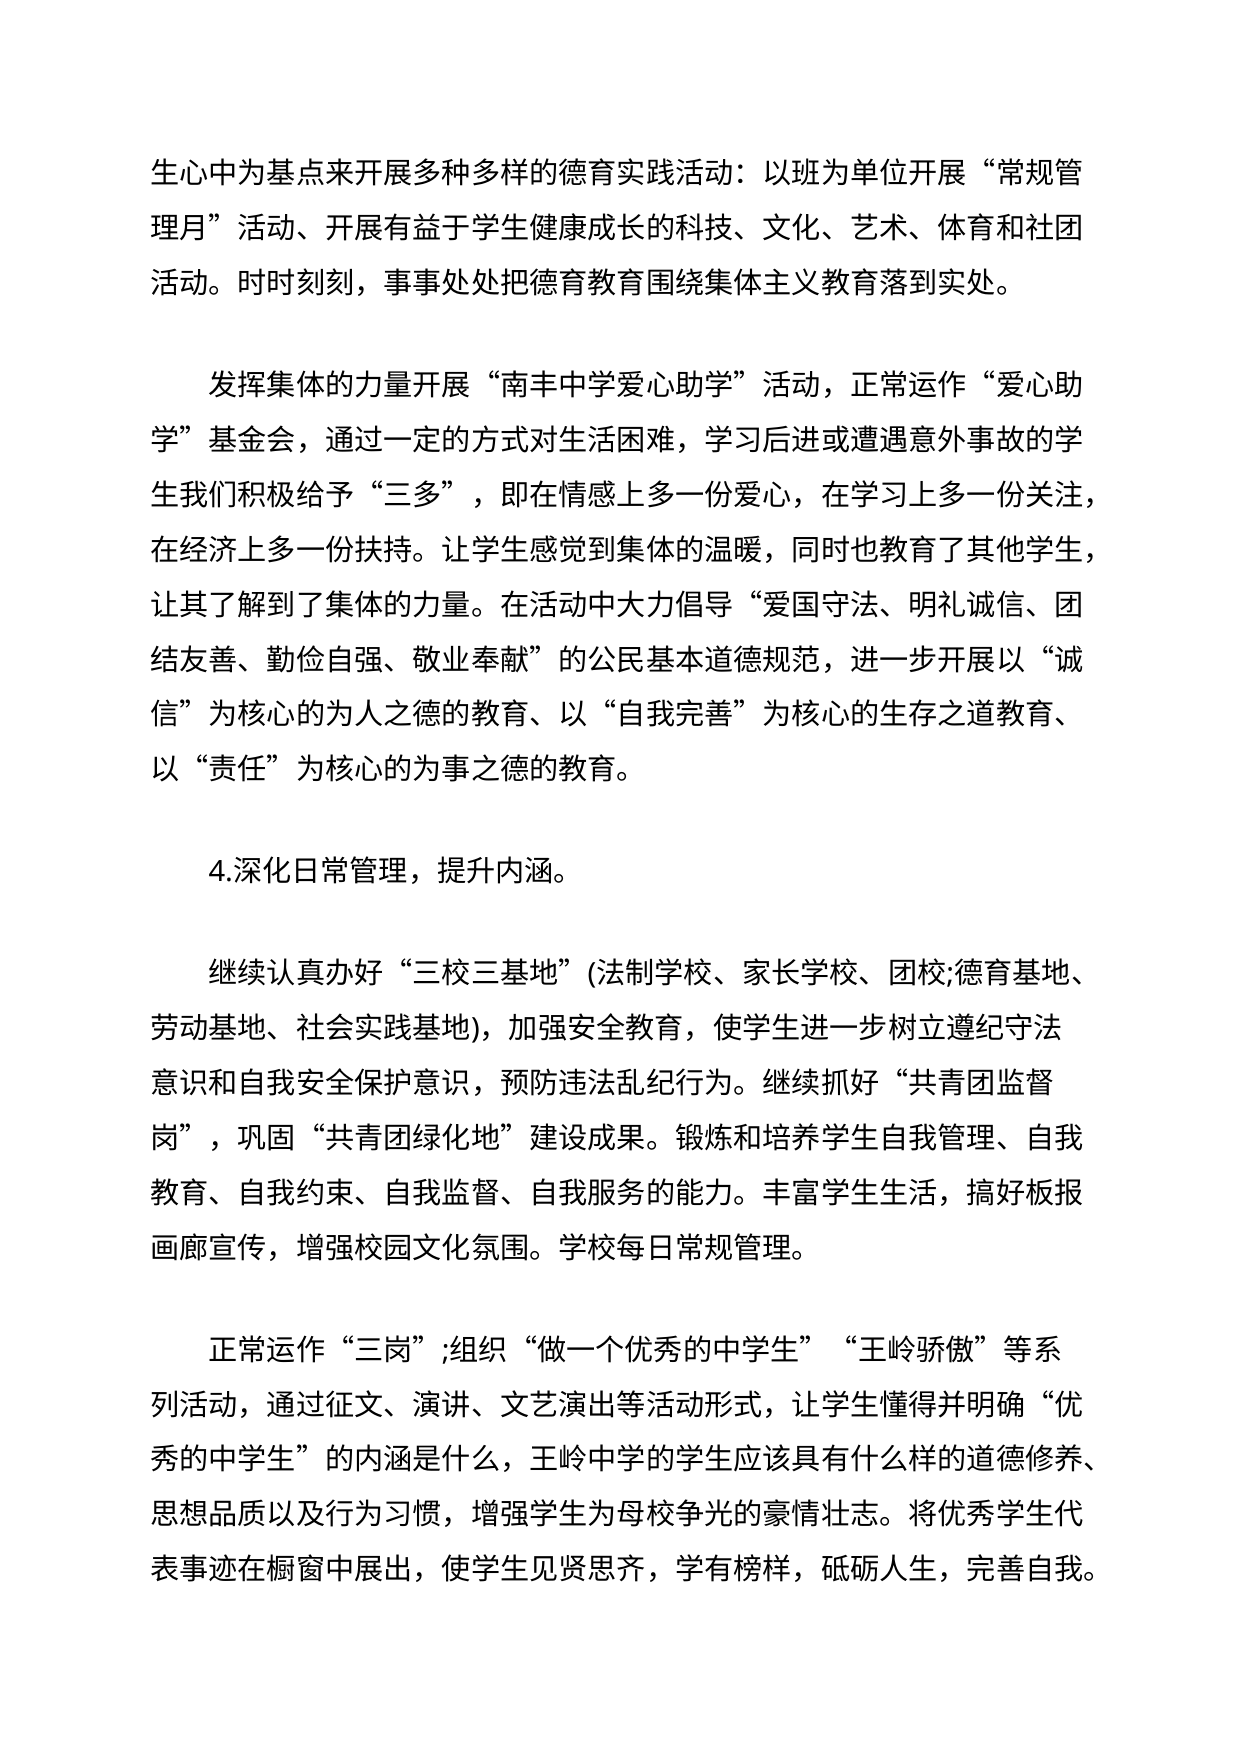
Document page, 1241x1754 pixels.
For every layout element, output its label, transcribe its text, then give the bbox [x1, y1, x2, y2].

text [150, 150, 1090, 302]
text 正常运作“三岗”;组织“做一个优秀的中学生”“王岭骄傲”等系列活动，通过征文、演讲、文艺演出等活动形式，让学生懂得并明确“优秀的中学生”的内涵是什么，王岭中学的学生应该具有什么样的道德修养、思想品质以及行为习惯，增强学生为母校争光的豪情壮志。将优秀学生代表事迹在橱窗中展出，使学生见贤思齐，学有榜样，砥砺人生，完善自我。 [150, 1326, 1090, 1588]
text 发挥集体的力量开展“南丰中学爱心助学”活动，正常运作“爱心助学”基金会，通过一定的方式对生活困难，学习后进或遭遇意外事故的学生我们积极给予“三多”，即在情感上多一份爱心，在学习上多一份关注，在经济上多一份扶持。让学生感觉到集体的温暖，同时也教育了其他学生，让其了解到了集体的力量。在活动中大力倡导“爱国守法、明礼诚信、团结友善、勤俭自强、敬业奉献”的公民基本道德规范，进一步开展以“诚信”为核心的为人之德的教育、以“自我完善”为核心的生存之道教育、以“责任”为核心的为事之德的教育。 [150, 362, 1090, 788]
text 4.深化日常管理，提升内涵。 [150, 848, 1090, 890]
text 继续认真办好“三校三基地”(法制学校、家长学校、团校;德育基地、劳动基地、社会实践基地)，加强安全教育，使学生进一步树立遵纪守法意识和自我安全保护意识，预防违法乱纪行为。继续抓好“共青团监督岗”，巩固“共青团绿化地”建设成果。锻炼和培养学生自我管理、自我教育、自我约束、自我监督、自我服务的能力。丰富学生生活，搞好板报画廊宣传，增强校园文化氛围。学校每日常规管理。 [150, 949, 1090, 1267]
